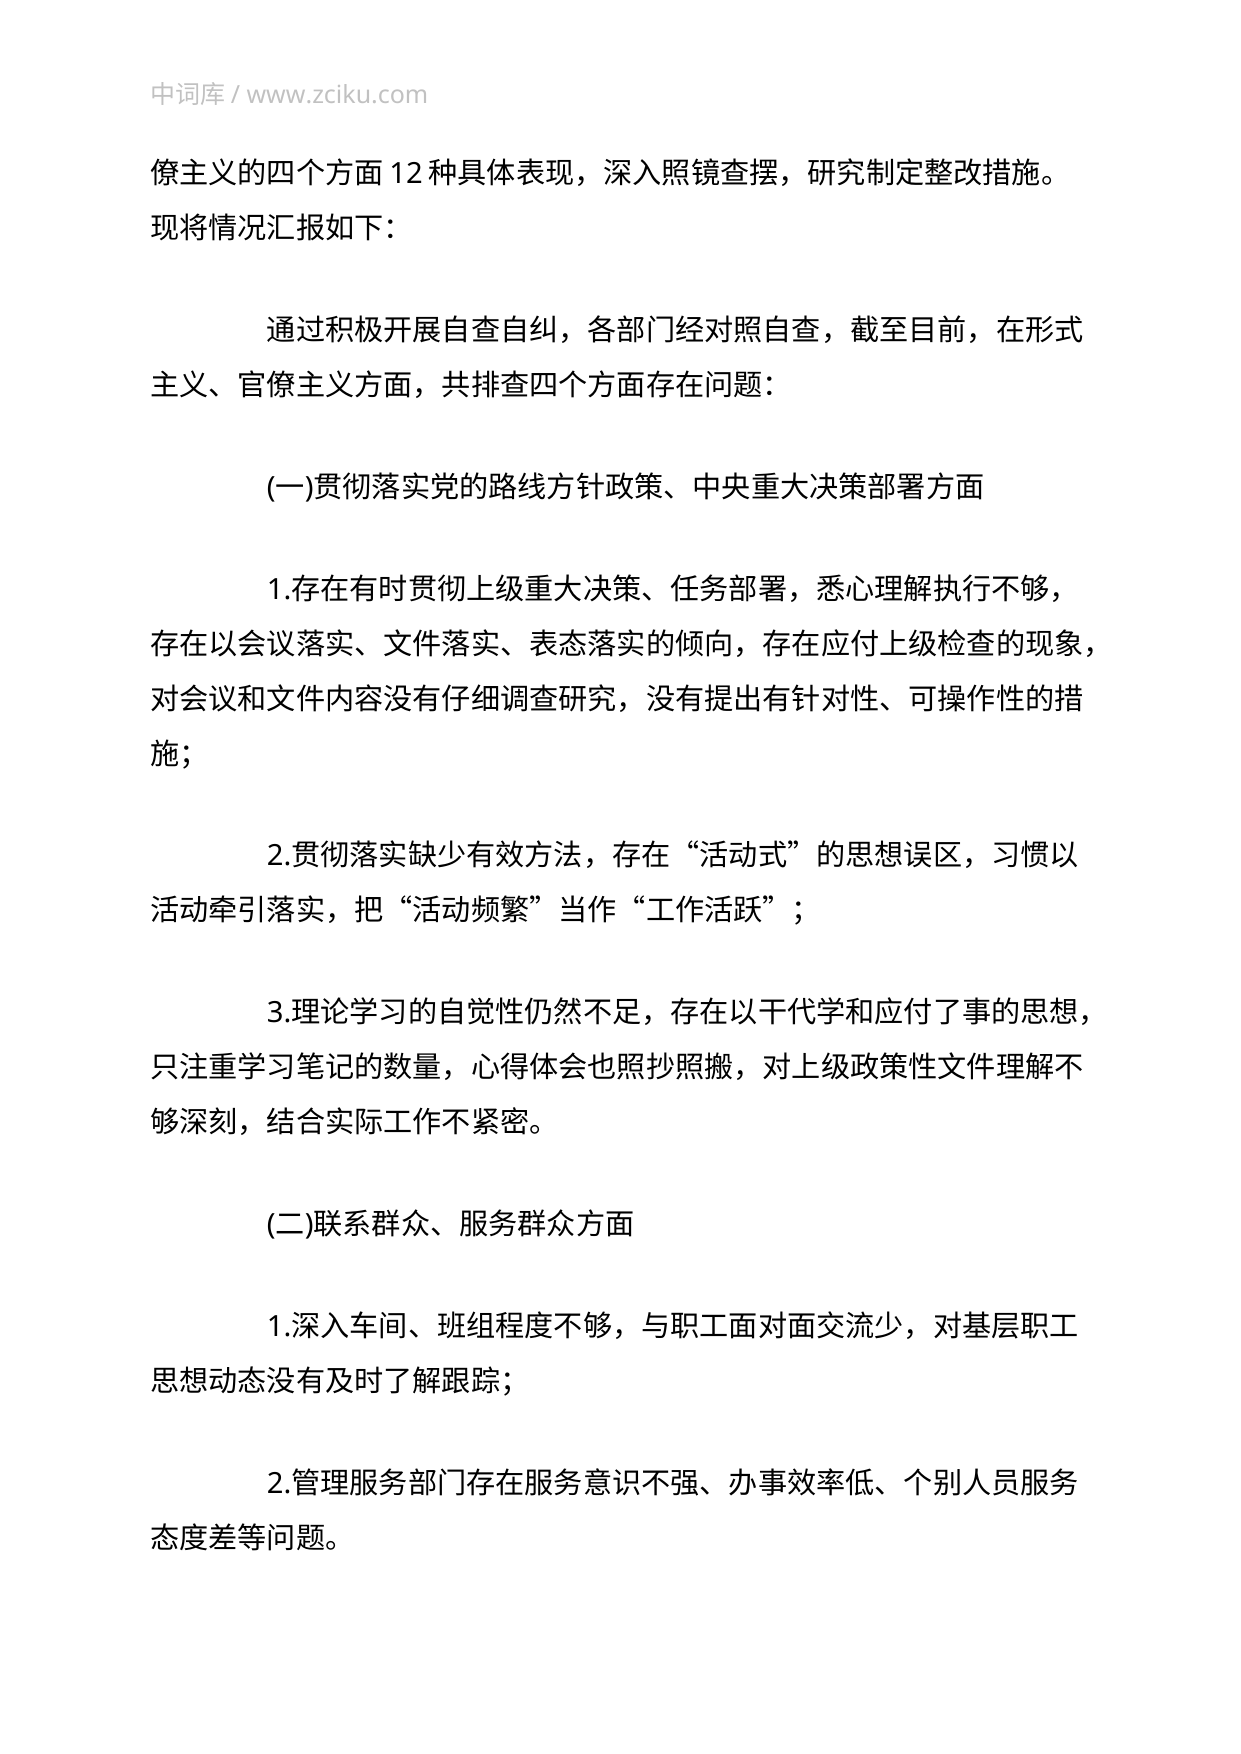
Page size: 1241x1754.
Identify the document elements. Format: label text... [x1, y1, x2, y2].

text (二)联系群众、服务群众方面 [150, 1200, 1090, 1243]
text 2.贯彻落实缺少有效方法，存在“活动式”的思想误区，习惯以活动牵引落实，把“活动频繁”当作“工作活跃”； [150, 832, 1090, 929]
text 3.理论学习的自觉性仍然不足，存在以干代学和应付了事的思想，只注重学习笔记的数量，心得体会也照抄照搬，对上级政策性文件理解不够深刻，结合实际工作不紧密。 [150, 989, 1090, 1141]
text 通过积极开展自查自纠，各部门经对照自查，截至目前，在形式主义、官僚主义方面，共排查四个方面存在问题： [150, 307, 1090, 404]
text 2.管理服务部门存在服务意识不强、办事效率低、个别人员服务态度差等问题。 [150, 1459, 1090, 1556]
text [150, 150, 1090, 247]
text 1.深入车间、班组程度不够，与职工面对面交流少，对基层职工思想动态没有及时了解跟踪； [150, 1302, 1090, 1400]
text (一)贯彻落实党的路线方针政策、中央重大决策部署方面 [150, 463, 1090, 506]
text 1.存在有时贯彻上级重大决策、任务部署，悉心理解执行不够，存在以会议落实、文件落实、表态落实的倾向，存在应付上级检查的现象，对会议和文件内容没有仔细调查研究，没有提出有针对性、可操作性的措施； [150, 565, 1090, 772]
